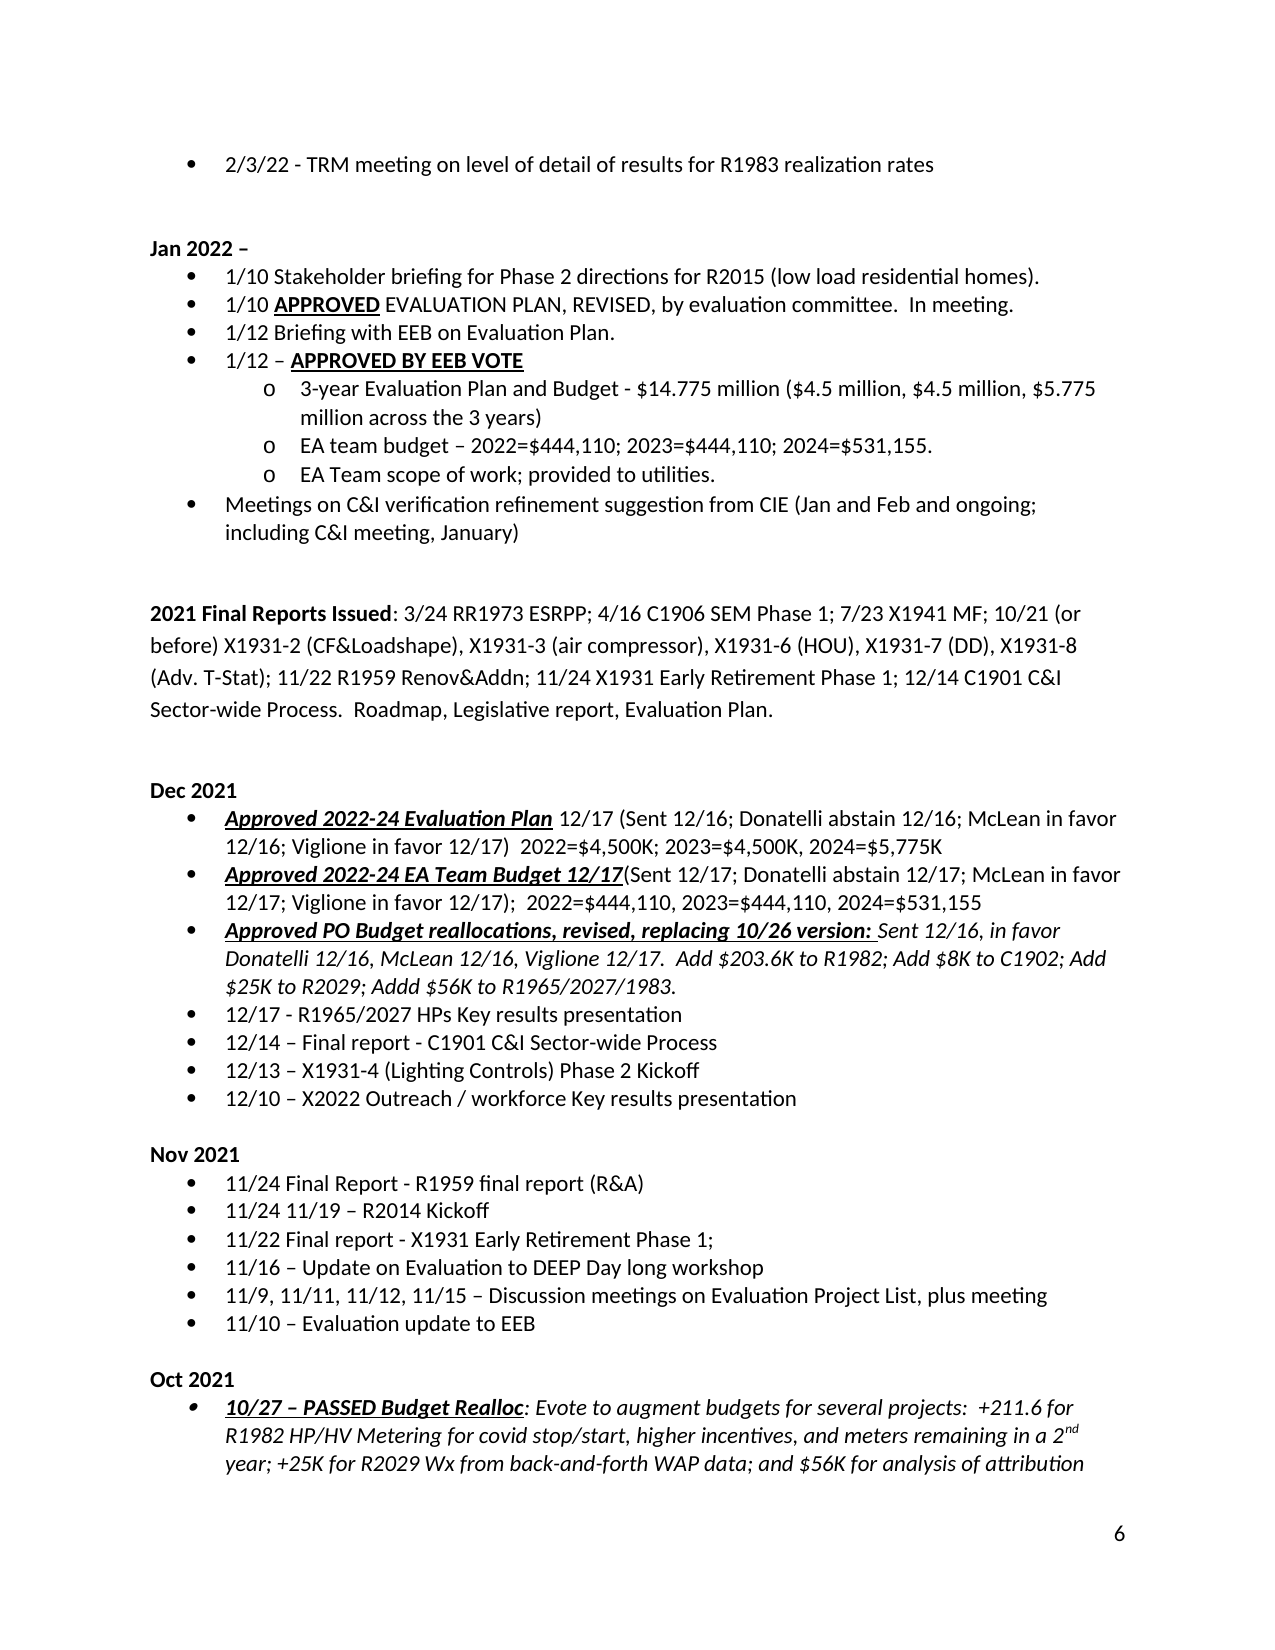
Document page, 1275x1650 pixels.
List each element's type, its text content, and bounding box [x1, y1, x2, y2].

list 1/12 Briefing with EEB on Evaluation Plan. [187, 318, 1125, 346]
text Nov 2021 [150, 1141, 1125, 1169]
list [187, 1393, 1125, 1477]
list 3-year Evaluation Plan and Budget - $14.775 million ($4.5 million, $4.5 million, $5.775 million across the 3 years) [262, 374, 1125, 431]
text Oct 2021 [150, 1365, 1125, 1393]
text Dec 2021 [150, 776, 1125, 804]
list Approved PO Budget reallocations, revised, replacing 10/26 version: Sent 12/16, in favor Donatelli 12/16, McLean 12/16, Viglione 12/17. Add $203.6K to R1982; Add $8K to C1902; Add $25K to R2029; Addd $56K to R1965/2027/1983. [187, 916, 1125, 1001]
list 12/17 - R1965/2027 HPs Key results presentation [187, 1001, 1125, 1028]
list 1/10 APPROVED EVALUATION PLAN, REVISED, by evaluation committee. In meeting. [187, 290, 1125, 318]
list 12/13 – X1931-4 (Lighting Controls) Phase 2 Kickoff [187, 1057, 1125, 1084]
list 11/9, 11/11, 11/12, 11/15 – Discussion meetings on Evaluation Project List, plus meeting [187, 1281, 1125, 1309]
list 11/24 Final Report - R1959 final report (R&A) [187, 1169, 1125, 1197]
list 1/10 Stakeholder briefing for Phase 2 directions for R2015 (low load residential homes). [187, 262, 1125, 290]
list 12/14 – Final report - C1901 C&I Sector-wide Process [187, 1028, 1125, 1057]
text 2021 Final Reports Issued: 3/24 RR1973 ESRPP; 4/16 C1906 SEM Phase 1; 7/23 X1941 MF; 10/21 (or before) X1931-2 (CF&Loadshape), X1931-3 (air compressor), X1931-6 (HOU), X1931-7 (DD), X1931-8 (Adv. T-Stat); 11/22 R1959 Renov&Addn; 11/24 X1931 Early Retirement Phase 1; 12/14 C1901 C&I Sector-wide Process. Roadmap, Legislative report, Evaluation Plan. [150, 599, 1125, 723]
list 12/10 – X2022 Outreach / workforce Key results presentation [187, 1084, 1125, 1113]
list EA team budget – 2022=$444,110; 2023=$444,110; 2024=$531,155. [262, 431, 1125, 461]
list Approved 2022-24 Evaluation Plan 12/17 (Sent 12/16; Donatelli abstain 12/16; McLean in favor 12/16; Viglione in favor 12/17) 2022=$4,500K; 2023=$4,500K, 2024=$5,775K [187, 804, 1125, 860]
list 11/16 – Update on Evaluation to DEEP Day long workshop [187, 1253, 1125, 1281]
list 1/12 – APPROVED BY EEB VOTE [187, 346, 1125, 374]
text Jan 2022 – [150, 234, 1125, 262]
list 11/10 – Evaluation update to EEB [187, 1309, 1125, 1337]
list Approved 2022-24 EA Team Budget 12/17(Sent 12/17; Donatelli abstain 12/17; McLean in favor 12/17; Viglione in favor 12/17); 2022=$444,110, 2023=$444,110, 2024=$531,155 [187, 860, 1125, 916]
list 11/24 11/19 – R2014 Kickoff [187, 1197, 1125, 1225]
list 2/3/22 - TRM meeting on level of detail of results for R1983 realization rates [187, 150, 1125, 178]
list EA Team scope of work; provided to utilities. [262, 461, 1125, 490]
list Meetings on C&I verification refinement suggestion from CIE (Jan and Feb and ongoing; including C&I meeting, January) [187, 490, 1125, 546]
list 11/22 Final report - X1931 Early Retirement Phase 1; [187, 1225, 1125, 1253]
